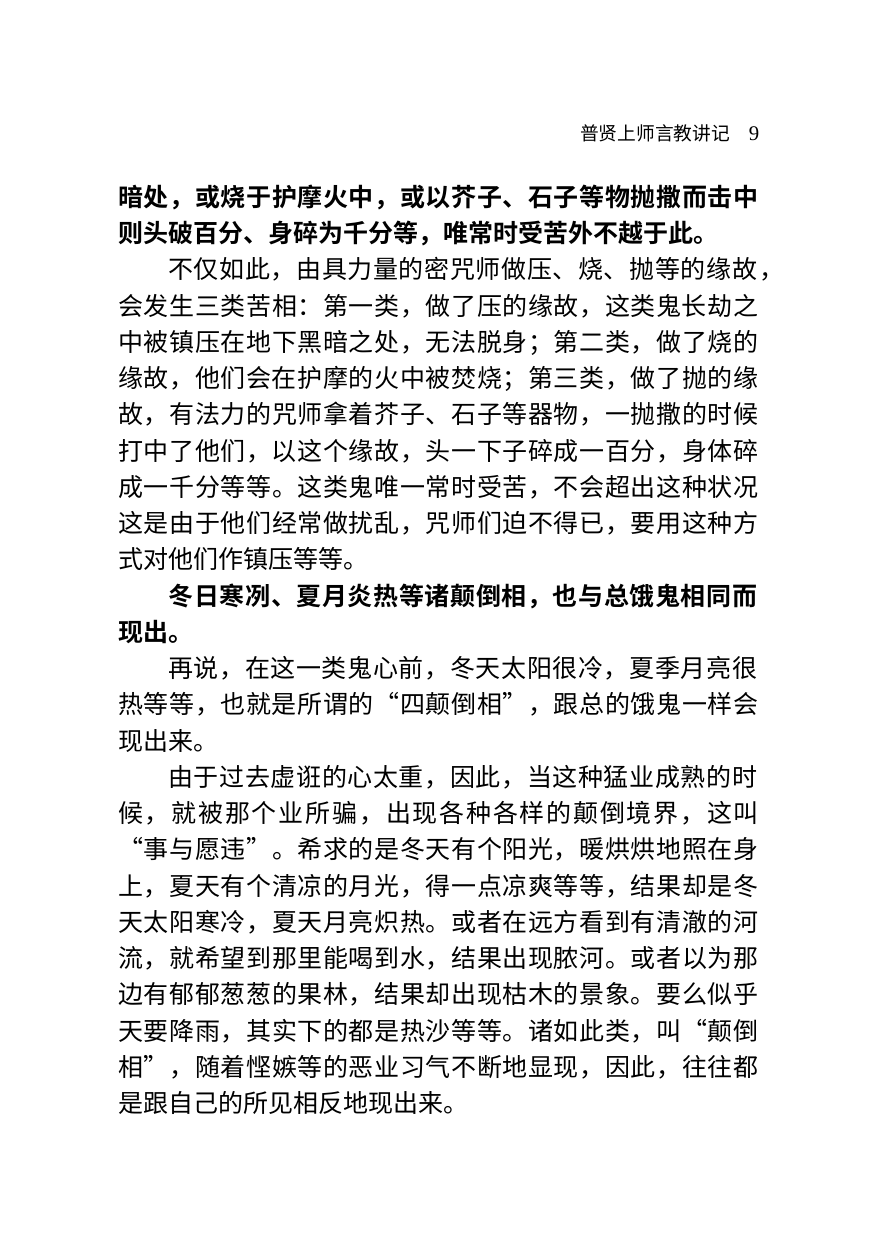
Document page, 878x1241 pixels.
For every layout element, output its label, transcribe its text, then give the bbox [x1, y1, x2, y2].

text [118, 177, 759, 250]
text 再说，在这一类鬼心前，冬天太阳很冷，夏季月亮很热等等，也就是所谓的“四颠倒相”，跟总的饿鬼一样会现出来。 [118, 648, 759, 757]
text 不仅如此，由具力量的密咒师做压、烧、抛等的缘故，会发生三类苦相：第一类，做了压的缘故，这类鬼长劫之中被镇压在地下黑暗之处，无法脱身；第二类，做了烧的缘故，他们会在护摩的火中被焚烧；第三类，做了抛的缘故，有法力的咒师拿着芥子、石子等器物，一抛撒的时候打中了他们，以这个缘故，头一下子碎成一百分，身体碎成一千分等等。这类鬼唯一常时受苦，不会超出这种状况。这是由于他们经常做扰乱，咒师们迫不得已，要用这种方式对他们作镇压等等。 [118, 250, 759, 576]
text 由于过去虚诳的心太重，因此，当这种猛业成熟的时候，就被那个业所骗，出现各种各样的颠倒境界，这叫“事与愿违”。希求的是冬天有个阳光，暖烘烘地照在身上，夏天有个清凉的月光，得一点凉爽等等，结果却是冬天太阳寒冷，夏天月亮炽热。或者在远方看到有清澈的河流，就希望到那里能喝到水，结果出现脓河。或者以为那边有郁郁葱葱的果林，结果却出现枯木的景象。要么似乎天要降雨，其实下的都是热沙等等。诸如此类，叫“颠倒相”，随着悭嫉等的恶业习气不断地显现，因此，往往都是跟自己的所见相反地现出来。 [118, 757, 759, 1120]
text 冬日寒冽、夏月炎热等诸颠倒相，也与总饿鬼相同而现出。 [118, 576, 759, 648]
